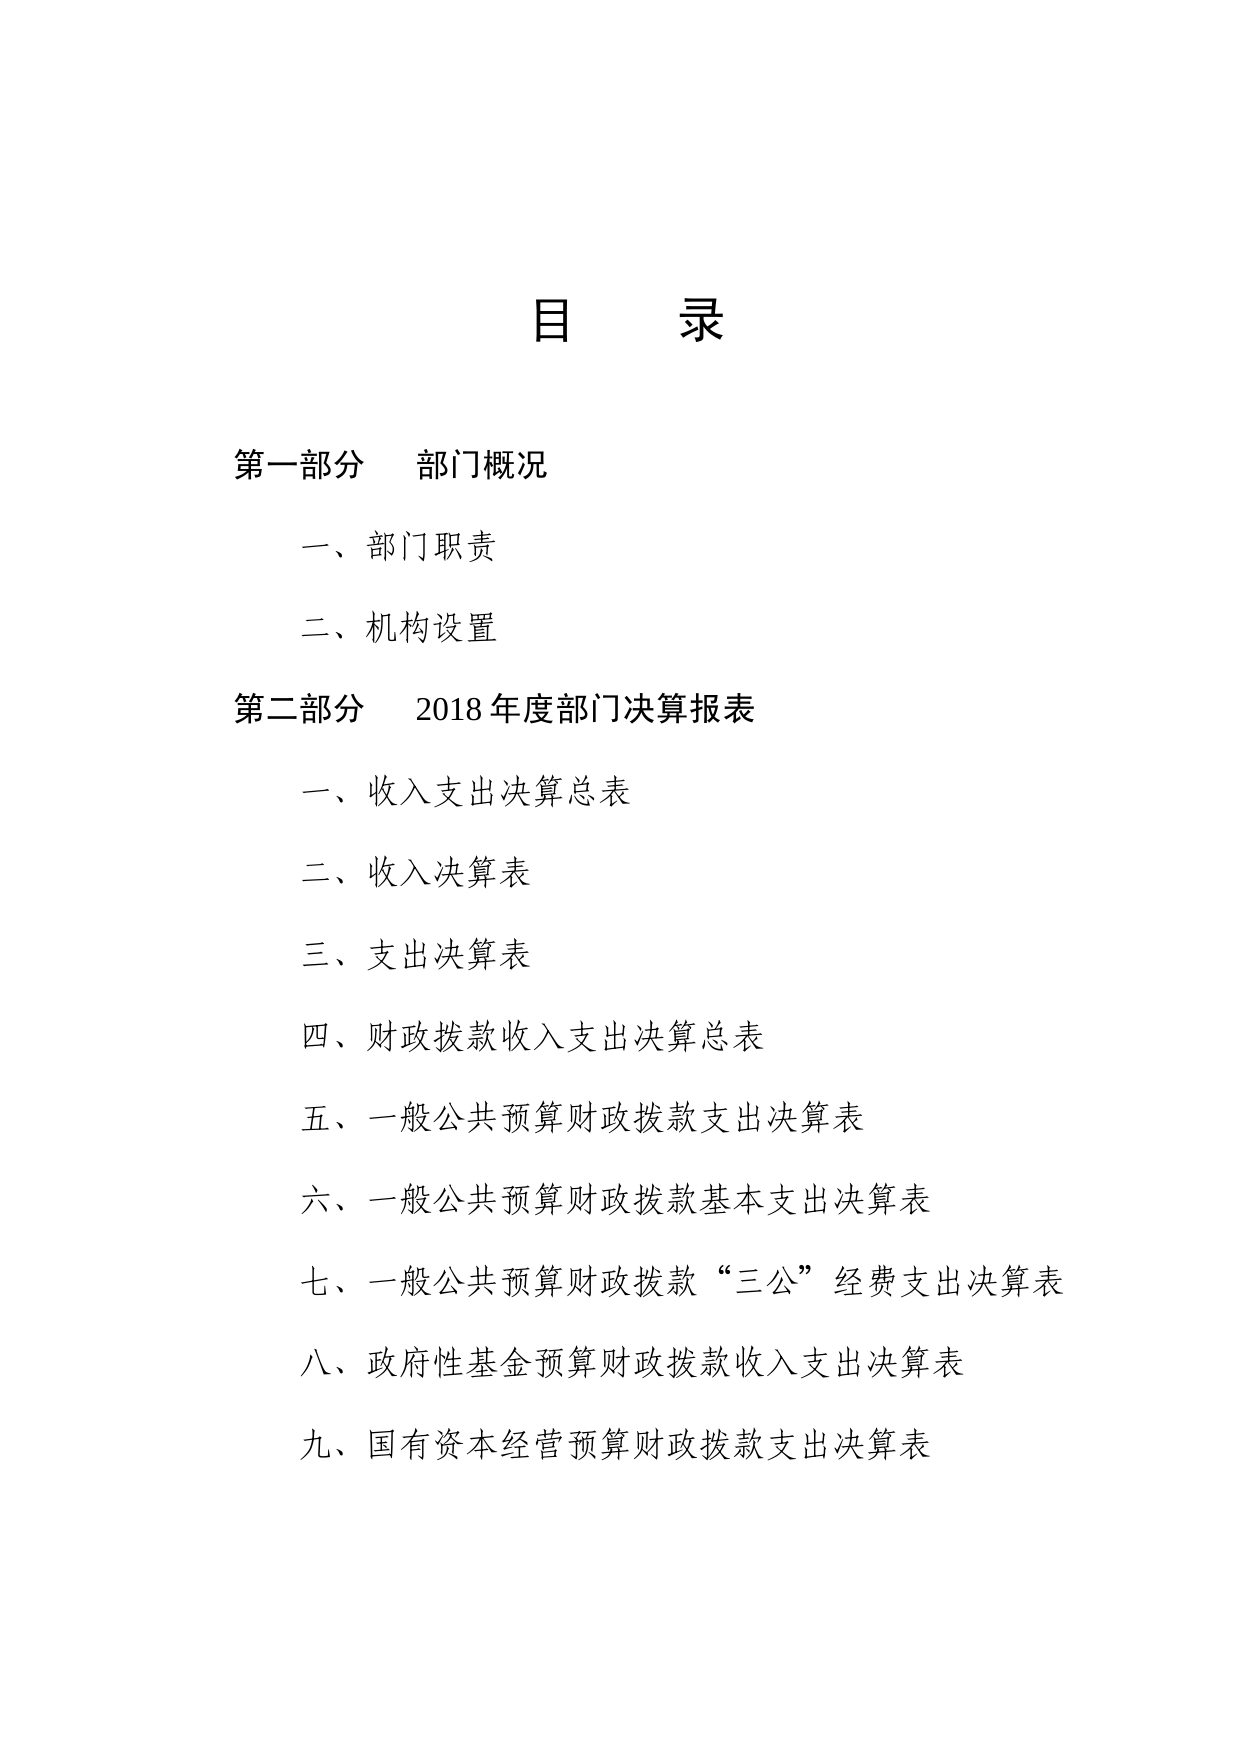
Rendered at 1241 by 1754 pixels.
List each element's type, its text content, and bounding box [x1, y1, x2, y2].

text 第二部分 2018年度部门决算报表 [165, 674, 1087, 739]
text 目 录 [165, 283, 1087, 348]
text 七、一般公共预算财政拨款“三公”经费支出决算表 [232, 1246, 1087, 1311]
text 五、一般公共预算财政拨款支出决算表 [232, 1083, 1087, 1148]
text 八、政府性基金预算财政拨款收入支出决算表 [232, 1328, 1087, 1393]
text 二、机构设置 [165, 593, 1087, 658]
text 三、支出决算表 [232, 919, 1087, 984]
text 六、一般公共预算财政拨款基本支出决算表 [232, 1164, 1087, 1229]
text 九、国有资本经营预算财政拨款支出决算表 [232, 1409, 1087, 1474]
text 四、财政拨款收入支出决算总表 [232, 1001, 1087, 1066]
text 二、收入决算表 [232, 838, 1087, 903]
text 一、部门职责 [165, 511, 1087, 576]
text 第一部分 部门概况 [165, 429, 1087, 494]
text 一、收入支出决算总表 [232, 756, 1087, 821]
